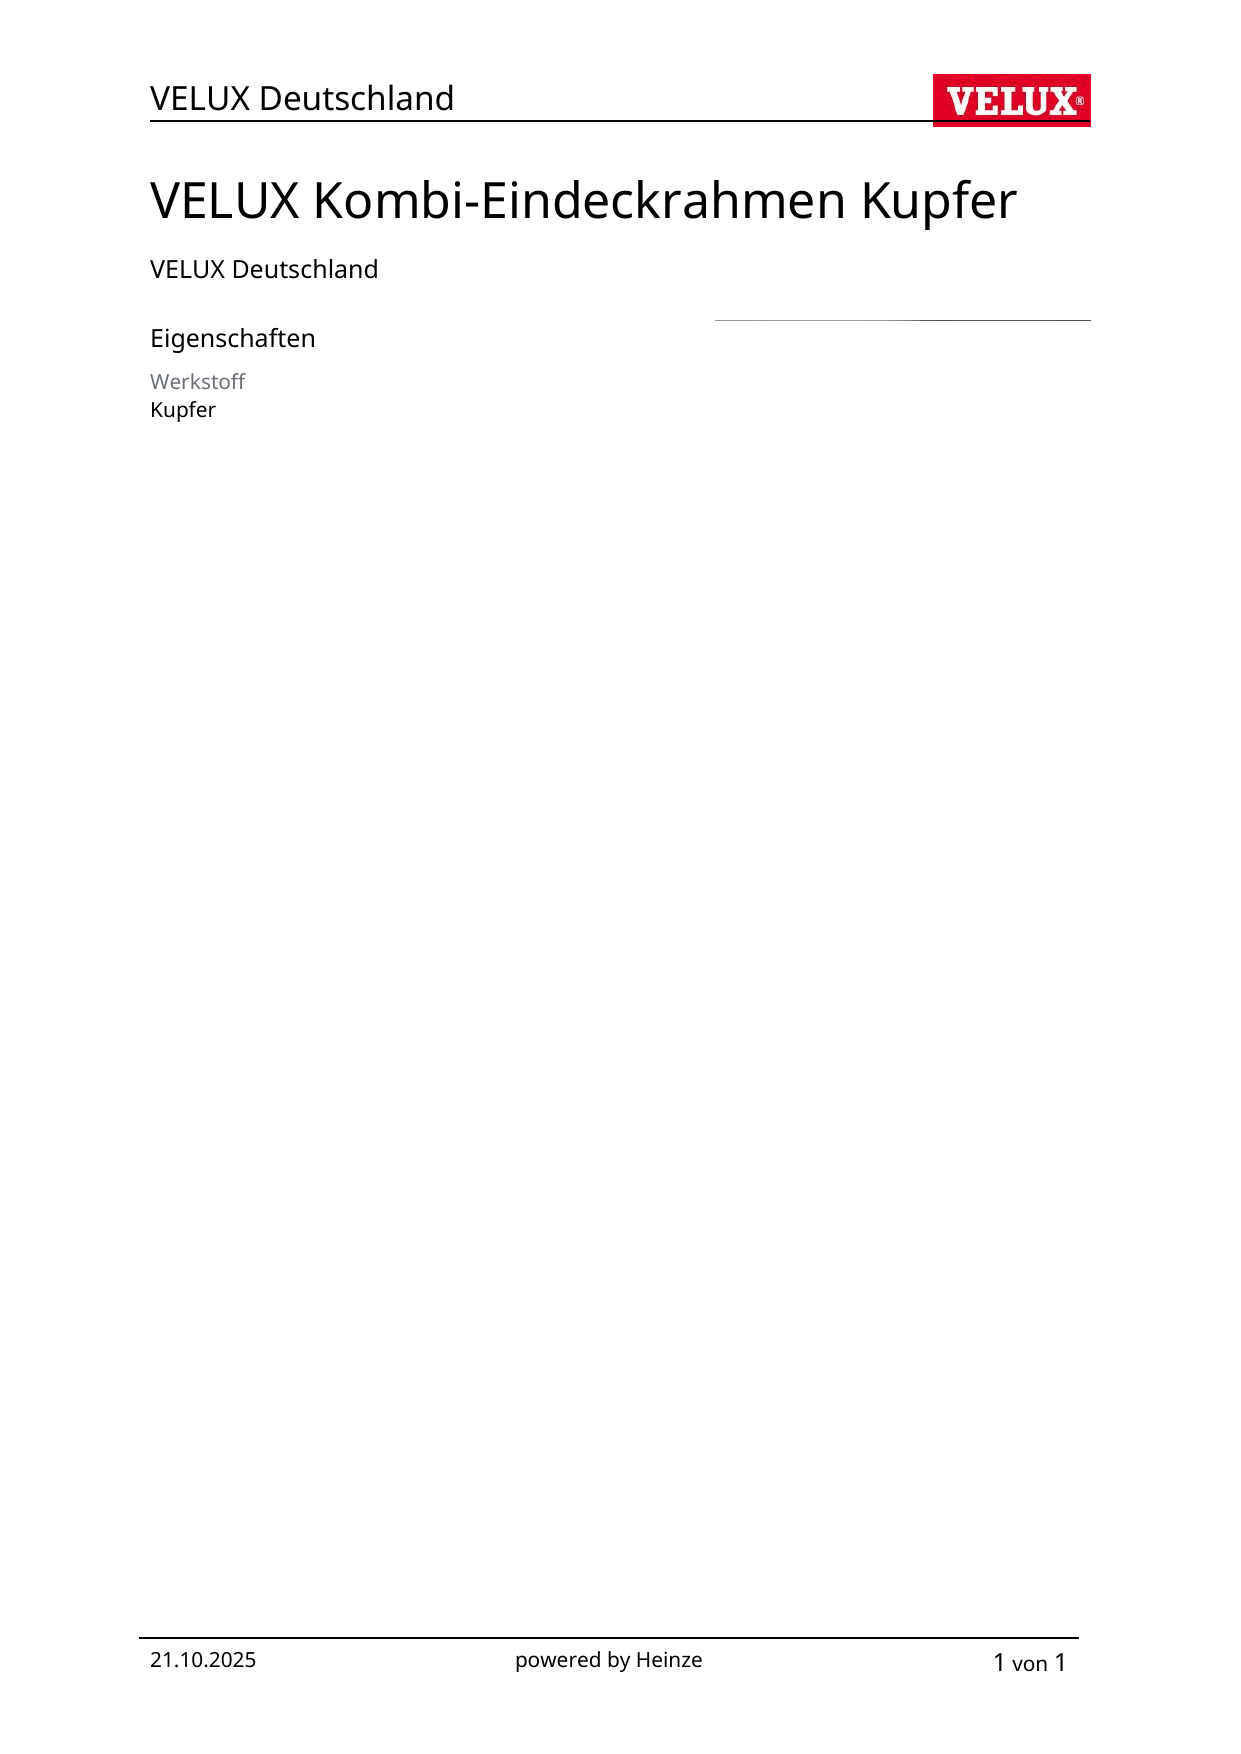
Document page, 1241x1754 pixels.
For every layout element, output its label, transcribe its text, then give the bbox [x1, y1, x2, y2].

text VELUX Deutschland [150, 252, 1090, 286]
text Kupfer [150, 395, 1090, 424]
text VELUX Kombi-Eindeckrahmen Kupfer [150, 165, 1090, 233]
picture [933, 122, 1091, 127]
text Eigenschaften [150, 320, 1090, 354]
text Werkstoff [150, 367, 1090, 395]
picture [933, 74, 1091, 121]
